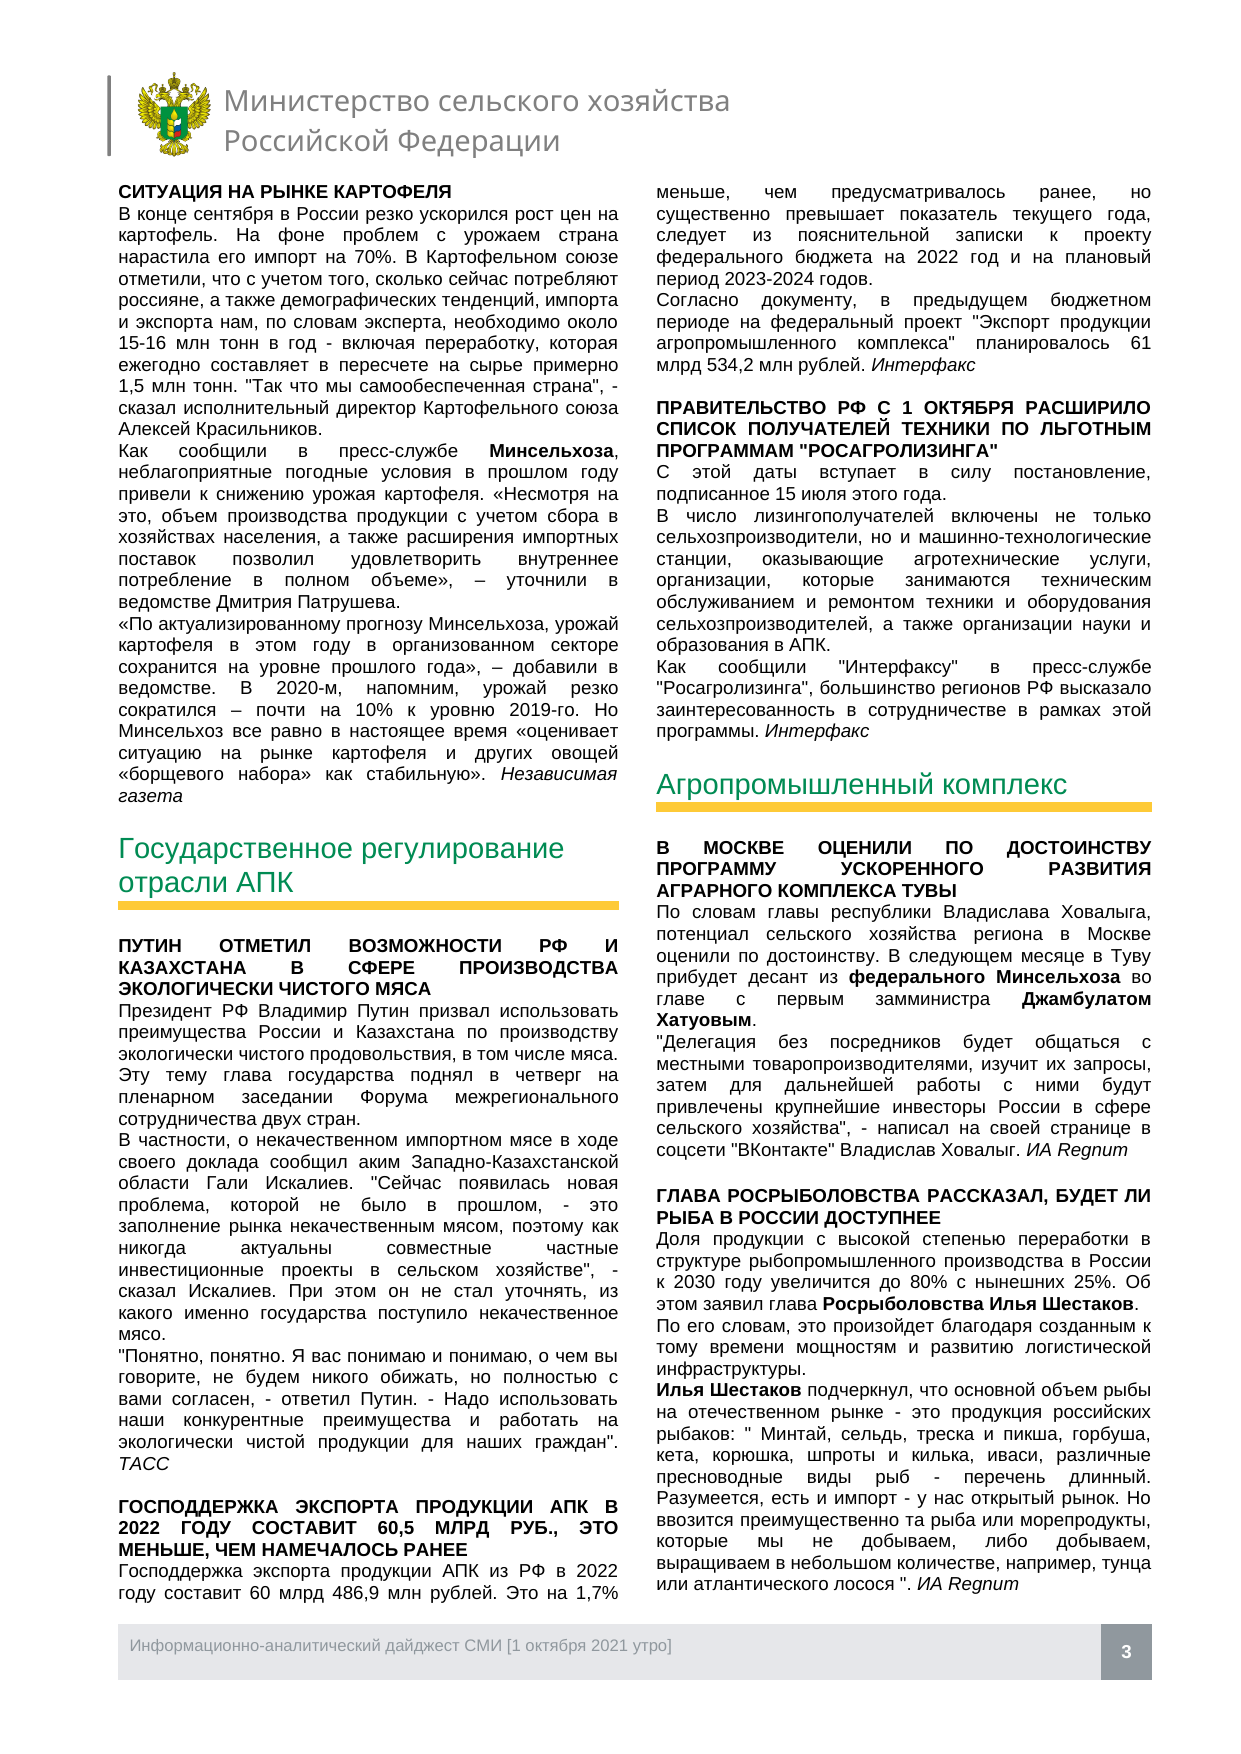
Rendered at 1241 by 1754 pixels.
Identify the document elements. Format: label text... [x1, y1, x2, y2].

text ГЛАВА РОСРЫБОЛОВСТВА РАССКАЗАЛ, БУДЕТ ЛИ РЫБА В РОССИИ ДОСТУПНЕЕ [656, 1185, 1152, 1228]
text Государственное регулирование отрасли АПК [118, 831, 619, 901]
text Господдержка экспорта продукции АПК в 2022 гОДУ составит 60,5 млрд руб., это меньше, чем намечалось ранее [118, 1496, 619, 1560]
text "Понятно, понятно. Я вас понимаю и понимаю, о чем вы говорите, не будем никого обижать, но полностью с вами согласен, - ответил Путин. - Надо использовать наши конкурентные преимущества и работать на экологически чистой продукции для наших граждан". ТАСС [118, 1344, 619, 1474]
text В частности, о некачественном импортном мясе в ходе своего доклада сообщил аким Западно-Казахстанской области Гали Искалиев. "Сейчас появилась новая проблема, которой не было в прошлом, - это заполнение рынка некачественным мясом, поэтому как никогда актуальны совместные частные инвестиционные проекты в сельском хозяйстве", - сказал Искалиев. При этом он не стал уточнять, из какого именно государства поступило некачественное мясо. [118, 1129, 619, 1344]
picture [137, 72, 211, 157]
text В МОСКВЕ оценили по достоинству ПРОГРАММУ УСКОРЕННОГО РАЗВИТИЯ АГРАРНОГО КОМПЛЕКСА ТУВЫ [656, 837, 1152, 901]
text В число лизингополучателей включены не только сельхозпроизводители, но и машинно-технологические станции, оказывающие агротехнические услуги, организации, которые занимаются техническим обслуживанием и ремонтом техники и оборудования сельхозпроизводителей, а также организации науки и образования в АПК. [656, 504, 1152, 655]
text ПУТИН ОТМЕТИЛ ВОЗМОЖНОСТИ РФ И КАЗАХСТАНА В СФЕРЕ ПРОИЗВОДСТВА ЭКОЛОГИЧЕСКИ ЧИСТОГО МЯСА [118, 935, 619, 999]
text Как сообщили "Интерфаксу" в пресс-службе "Росагролизинга", большинство регионов РФ высказало заинтересованность в сотрудничестве в рамках этой программы. Интерфакс [656, 655, 1152, 742]
text С этой даты вступает в силу постановление, подписанное 15 июля этого года. [656, 461, 1152, 504]
text Илья Шестаков подчеркнул, что основной объем рыбы на отечественном рынке - это продукция российских рыбаков: " Минтай, сельдь, треска и пикша, горбуша, кета, корюшка, шпроты и килька, иваси, различные пресноводные виды рыб - перечень длинный. Разумеется, есть и импорт - у нас открытый рынок. Но ввозится преимущественно та рыба или морепродукты, которые мы не добываем, либо добываем, выращиваем в небольшом количестве, например, тунца или атлантического лосося ". ИА Regnum [656, 1379, 1152, 1595]
text "Делегация без посредников будет общаться с местными товаропроизводителями, изучит их запросы, затем для дальнейшей работы с ними будут привлечены крупнейшие инвесторы России в сфере сельского хозяйства", - написал на своей странице в соцсети "ВКонтакте" Владислав Ховалыг. ИА Regnum [656, 1031, 1152, 1160]
text Господдержка экспорта продукции АПК из РФ в 2022 году составит 60 млрд 486,9 млн рублей. Это на 1,7% меньше, чем предусматривалось ранее, но существенно превышает показатель текущего года, следует из пояснительной записки к проекту федерального бюджета на 2022 год и на плановый период 2023-2024 годов. [656, 181, 1152, 289]
text По его словам, это произойдет благодаря созданным к тому времени мощностям и развитию логистической инфраструктуры. [656, 1314, 1152, 1379]
text Правительство РФ с 1 октября расширило список получателей техники по льготным программам "Росагролизинга" [656, 397, 1152, 461]
text «По актуализированному прогнозу Минсельхоза, урожай картофеля в этом году в организованном секторе сохранится на уровне прошлого года», – добавили в ведомстве. В 2020-м, напомним, урожай резко сократился – почти на 10% к уровню 2019-го. Но Минсельхоз все равно в настоящее время «оценивает ситуацию на рынке картофеля и других овощей «борщевого набора» как стабильную». Независимая газета [118, 612, 619, 806]
text По словам главы республики Владислава Ховалыга, потенциал сельского хозяйства региона в Москве оценили по достоинству. В следующем месяце в Туву прибудет десант из федерального Минсельхоза во главе с первым замминистра Джамбулатом Хатуовым. [656, 901, 1152, 1031]
text Доля продукции с высокой степенью переработки в структуре рыбопромышленного производства в России к 2030 году увеличится до 80% с нынешних 25%. Об этом заявил глава Росрыболовства Илья Шестаков. [656, 1228, 1152, 1314]
text Президент РФ Владимир Путин призвал использовать преимущества России и Казахстана по производству экологически чистого продовольствия, в том числе мяса. Эту тему глава государства поднял в четверг на пленарном заседании Форума межрегионального сотрудничества двух стран. [118, 999, 619, 1129]
text Агропромышленный комплекс [656, 767, 1152, 802]
text В конце сентября в России резко ускорился рост цен на картофель. На фоне проблем с урожаем страна нарастила его импорт на 70%. В Картофельном союзе отметили, что с учетом того, сколько сейчас потребляют россияне, а также демографических тенденций, импорта и экспорта нам, по словам эксперта, необходимо около 15-16 млн тонн в год - включая переработку, которая ежегодно составляет в пересчете на сырье примерно 1,5 млн тонн. "Так что мы самообеспеченная страна", - сказал исполнительный директор Картофельного союза Алексей Красильников. [118, 203, 619, 440]
text СИТУАЦИЯ НА РЫНКЕ КАРТОФЕЛЯ [118, 181, 619, 203]
text Господдержка экспорта продукции АПК из РФ в 2022 году составит 60 млрд 486,9 млн рублей. Это на 1,7% меньше, чем предусматривалось ранее, но существенно превышает показатель текущего года, следует из пояснительной записки к проекту федерального бюджета на 2022 год и на плановый период 2023-2024 годов. [118, 1560, 619, 1603]
text Как сообщили в пресс-службе Минсельхоза, неблагоприятные погодные условия в прошлом году привели к снижению урожая картофеля. «Несмотря на это, объем производства продукции с учетом сбора в хозяйствах населения, а также расширения импортных поставок позволил удовлетворить внутреннее потребление в полном объеме», – уточнили в ведомстве Дмитрия Патрушева. [118, 440, 619, 612]
text Согласно документу, в предыдущем бюджетном периоде на федеральный проект "Экспорт продукции агропромышленного комплекса" планировалось 61 млрд 534,2 млн рублей. Интерфакс [656, 289, 1152, 375]
